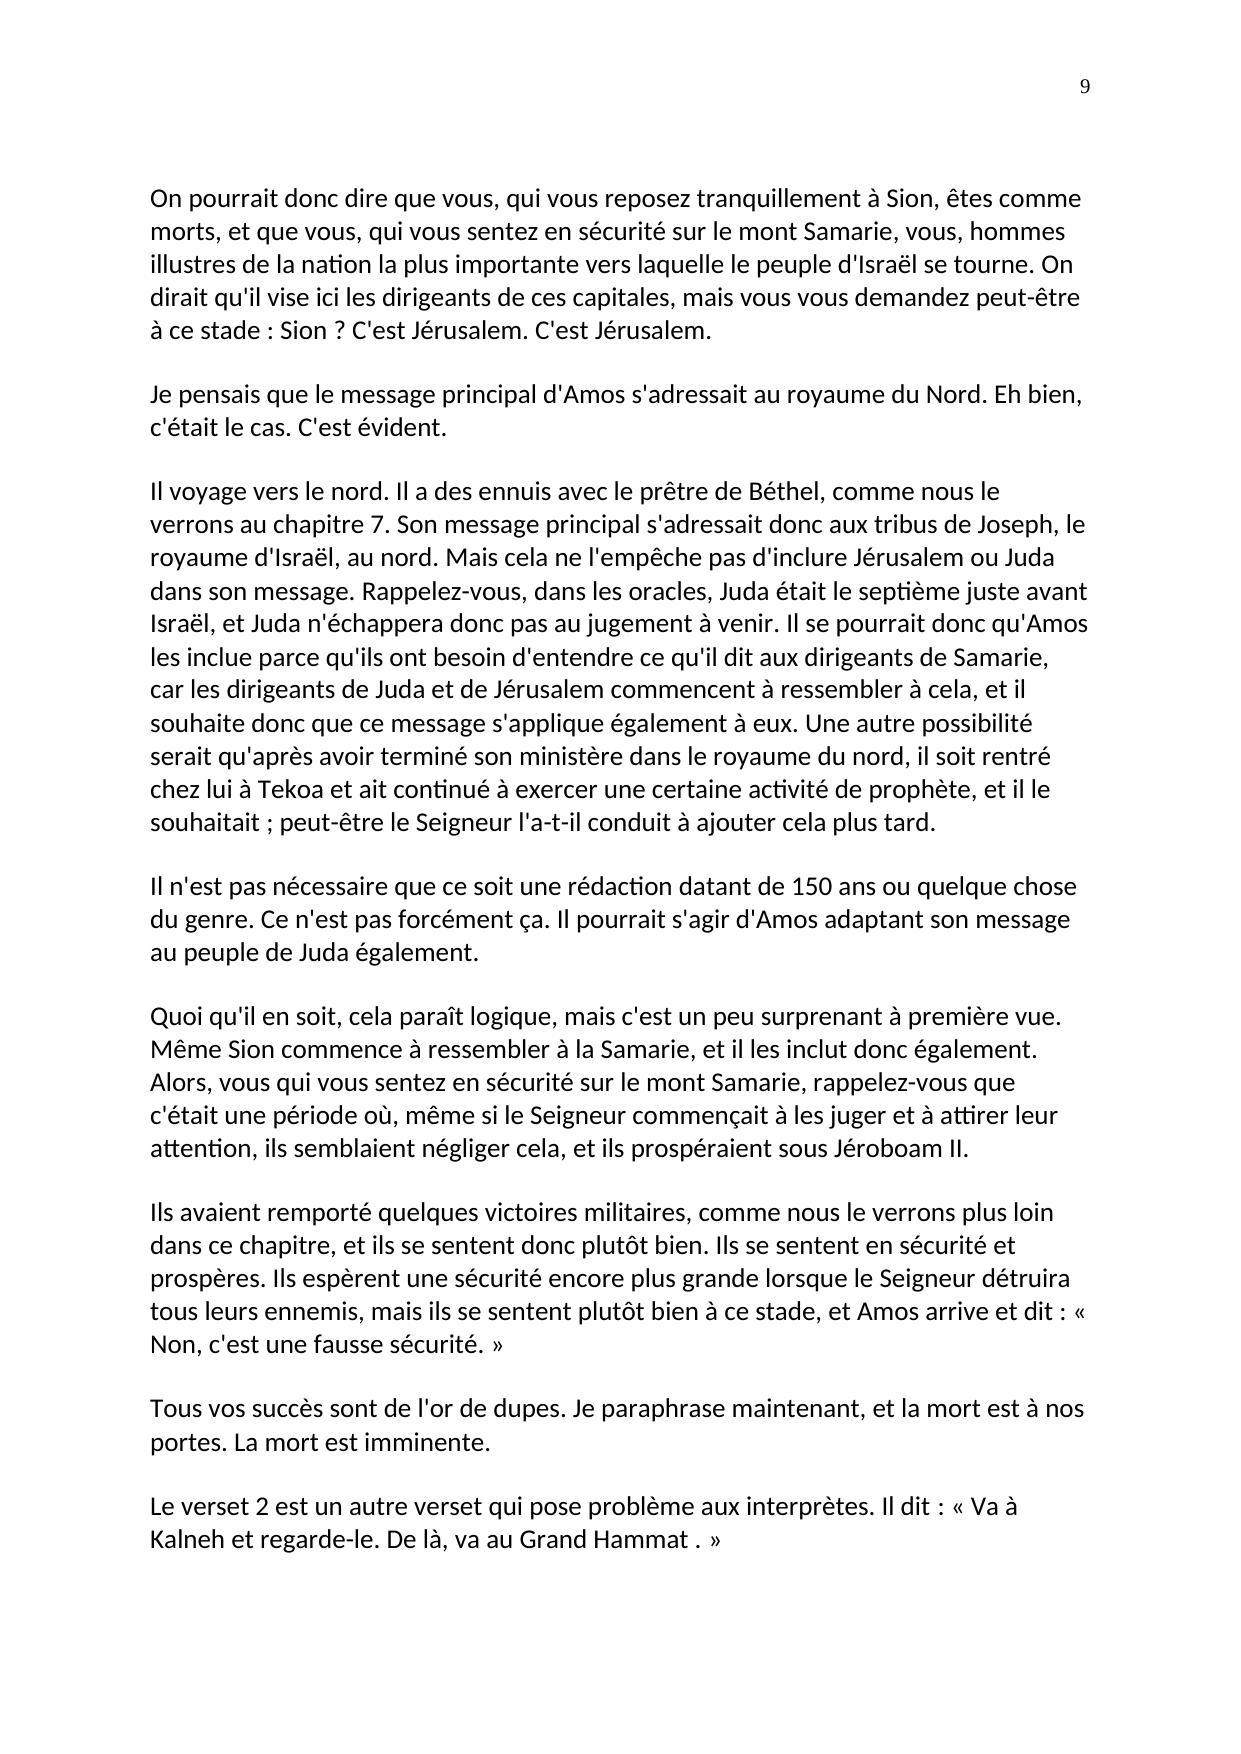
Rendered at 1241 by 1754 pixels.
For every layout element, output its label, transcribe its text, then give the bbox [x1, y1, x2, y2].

text Il n'est pas nécessaire que ce soit une rédaction datant de 150 ans ou quelque chose du genre. Ce n'est pas forcément ça. Il pourrait s'agir d'Amos adaptant son message au peuple de Juda également. [150, 869, 1090, 968]
text On pourrait donc dire que vous, qui vous reposez tranquillement à Sion, êtes comme morts, et que vous, qui vous sentez en sécurité sur le mont Samarie, vous, hommes illustres de la nation la plus importante vers laquelle le peuple d'Israël se tourne. On dirait qu'il vise ici les dirigeants de ces capitales, mais vous vous demandez peut-être à ce stade : Sion ? C'est Jérusalem. C'est Jérusalem. [150, 181, 1090, 346]
text Tous vos succès sont de l'or de dupes. Je paraphrase maintenant, et la mort est à nos portes. La mort est imminente. [150, 1392, 1090, 1458]
text Quoi qu'il en soit, cela paraît logique, mais c'est un peu surprenant à première vue. Même Sion commence à ressembler à la Samarie, et il les inclut donc également. Alors, vous qui vous sentez en sécurité sur le mont Samarie, rappelez-vous que c'était une période où, même si le Seigneur commençait à les juger et à attirer leur attention, ils semblaient négliger cela, et ils prospéraient sous Jéroboam II. [150, 999, 1090, 1164]
text Je pensais que le message principal d'Amos s'adressait au royaume du Nord. Eh bien, c'était le cas. C'est évident. [150, 377, 1090, 443]
text Ils avaient remporté quelques victoires militaires, comme nous le verrons plus loin dans ce chapitre, et ils se sentent donc plutôt bien. Ils se sentent en sécurité et prospères. Ils espèrent une sécurité encore plus grande lorsque le Seigneur détruira tous leurs ennemis, mais ils se sentent plutôt bien à ce stade, et Amos arrive et dit : « Non, c'est une fausse sécurité. » [150, 1195, 1090, 1361]
text Le verset 2 est un autre verset qui pose problème aux interprètes. Il dit : « Va à Kalneh et regarde-le. De là, va au Grand Hammat . » [150, 1489, 1090, 1555]
text Il voyage vers le nord. Il a des ennuis avec le prêtre de Béthel, comme nous le verrons au chapitre 7. Son message principal s'adressait donc aux tribus de Joseph, le royaume d'Israël, au nord. Mais cela ne l'empêche pas d'inclure Jérusalem ou Juda dans son message. Rappelez-vous, dans les oracles, Juda était le septième juste avant Israël, et Juda n'échappera donc pas au jugement à venir. Il se pourrait donc qu'Amos les inclue parce qu'ils ont besoin d'entendre ce qu'il dit aux dirigeants de Samarie, car les dirigeants de Juda et de Jérusalem commencent à ressembler à cela, et il souhaite donc que ce message s'applique également à eux. Une autre possibilité serait qu'après avoir terminé son ministère dans le royaume du nord, il soit rentré chez lui à Tekoa et ait continué à exercer une certaine activité de prophète, et il le souhaitait ; peut-être le Seigneur l'a-t-il conduit à ajouter cela plus tard. [150, 474, 1090, 838]
